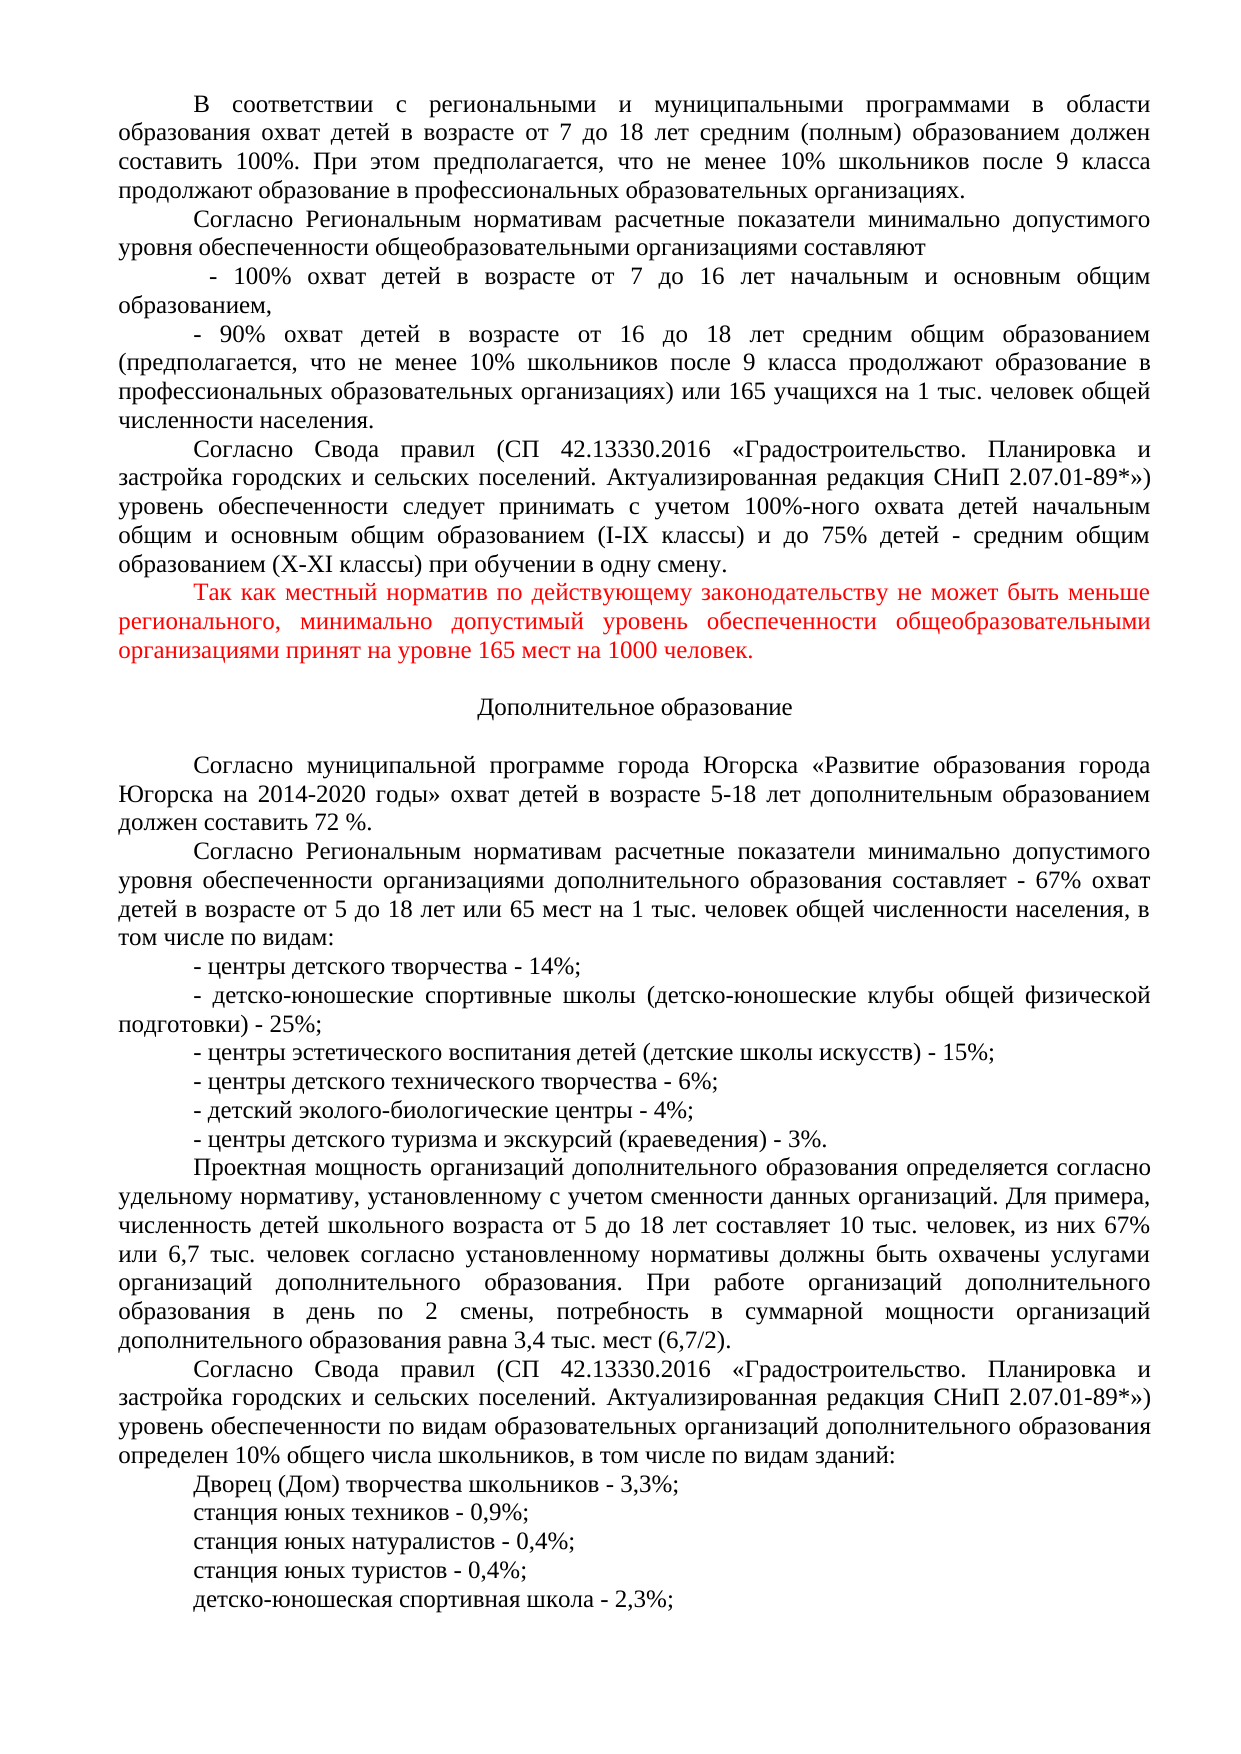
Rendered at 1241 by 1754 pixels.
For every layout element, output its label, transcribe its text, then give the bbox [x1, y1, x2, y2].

text - 90% охват детей в возрасте от 16 до 18 лет средним общим образованием (предполагается, что не менее 10% школьников после 9 класса продолжают образование в профессиональных образовательных организациях) или 165 учащихся на 1 тыс. человек общей численности населения. [118, 319, 1152, 434]
text станция юных техников - 0,9%; [118, 1497, 1152, 1526]
text Согласно муниципальной программе города Югорска «Развитие образования города Югорска на 2014-2020 годы» охват детей в возрасте 5-18 лет дополнительным образованием должен составить 72 %. [118, 750, 1152, 836]
text станция юных туристов - 0,4%; [118, 1555, 1152, 1584]
text Согласно Свода правил (СП 42.13330.2016 «Градостроительство. Планировка и застройка городских и сельских поселений. Актуализированная редакция СНиП 2.07.01-89*») уровень обеспеченности по видам образовательных организаций дополнительного образования определен 10% общего числа школьников, в том числе по видам зданий: [118, 1354, 1152, 1469]
text Согласно Региональным нормативам расчетные показатели минимально допустимого уровня обеспеченности общеобразовательными организациями составляют [118, 204, 1152, 261]
text Дворец (Дом) творчества школьников - 3,3%; [118, 1469, 1152, 1497]
text детско-юношеская спортивная школа - 2,3%; [118, 1584, 1152, 1612]
text Проектная мощность организаций дополнительного образования определяется согласно удельному нормативу, установленному с учетом сменности данных организаций. Для примера, численность детей школьного возраста от 5 до 18 лет составляет 10 тыс. человек, из них 67% или 6,7 тыс. человек согласно установленному нормативы должны быть охвачены услугами организаций дополнительного образования. При работе организаций дополнительного образования в день по 2 смены, потребность в суммарной мощности организаций дополнительного образования равна 3,4 тыс. мест (6,7/2). [118, 1152, 1152, 1354]
text - центры детского туризма и экскурсий (краеведения) - 3%. [118, 1124, 1152, 1152]
text - центры эстетического воспитания детей (детские школы искусств) - 15%; [118, 1037, 1152, 1066]
text Согласно Свода правил (СП 42.13330.2016 «Градостроительство. Планировка и застройка городских и сельских поселений. Актуализированная редакция СНиП 2.07.01-89*») уровень обеспеченности следует принимать с учетом 100%-ного охвата детей начальным общим и основным общим образованием (I-IX классы) и до 75% детей - средним общим образованием (X-XI классы) при обучении в одну смену. [118, 434, 1152, 577]
text Согласно Региональным нормативам расчетные показатели минимально допустимого уровня обеспеченности организациями дополнительного образования составляет - 67% охват детей в возрасте от 5 до 18 лет или 65 мест на 1 тыс. человек общей численности населения, в том числе по видам: [118, 836, 1152, 951]
text Дополнительное образование [118, 692, 1152, 721]
text - 100% охват детей в возрасте от 7 до 16 лет начальным и основным общим образованием, [118, 261, 1152, 319]
text Так как местный норматив по действующему законодательству не может быть меньше регионального, минимально допустимый уровень обеспеченности общеобразовательными организациями принят на уровне 165 мест на 1000 человек. [118, 577, 1152, 664]
text В соответствии с региональными и муниципальными программами в области образования охват детей в возрасте от 7 до 18 лет средним (полным) образованием должен составить 100%. При этом предполагается, что не менее 10% школьников после 9 класса продолжают образование в профессиональных образовательных организациях. [118, 89, 1152, 204]
text - детский эколого-биологические центры - 4%; [118, 1095, 1152, 1124]
text - центры детского творчества - 14%; [118, 951, 1152, 980]
text - детско-юношеские спортивные школы (детско-юношеские клубы общей физической подготовки) - 25%; [118, 980, 1152, 1037]
text станция юных натуралистов - 0,4%; [118, 1526, 1152, 1555]
text - центры детского технического творчества - 6%; [118, 1066, 1152, 1095]
